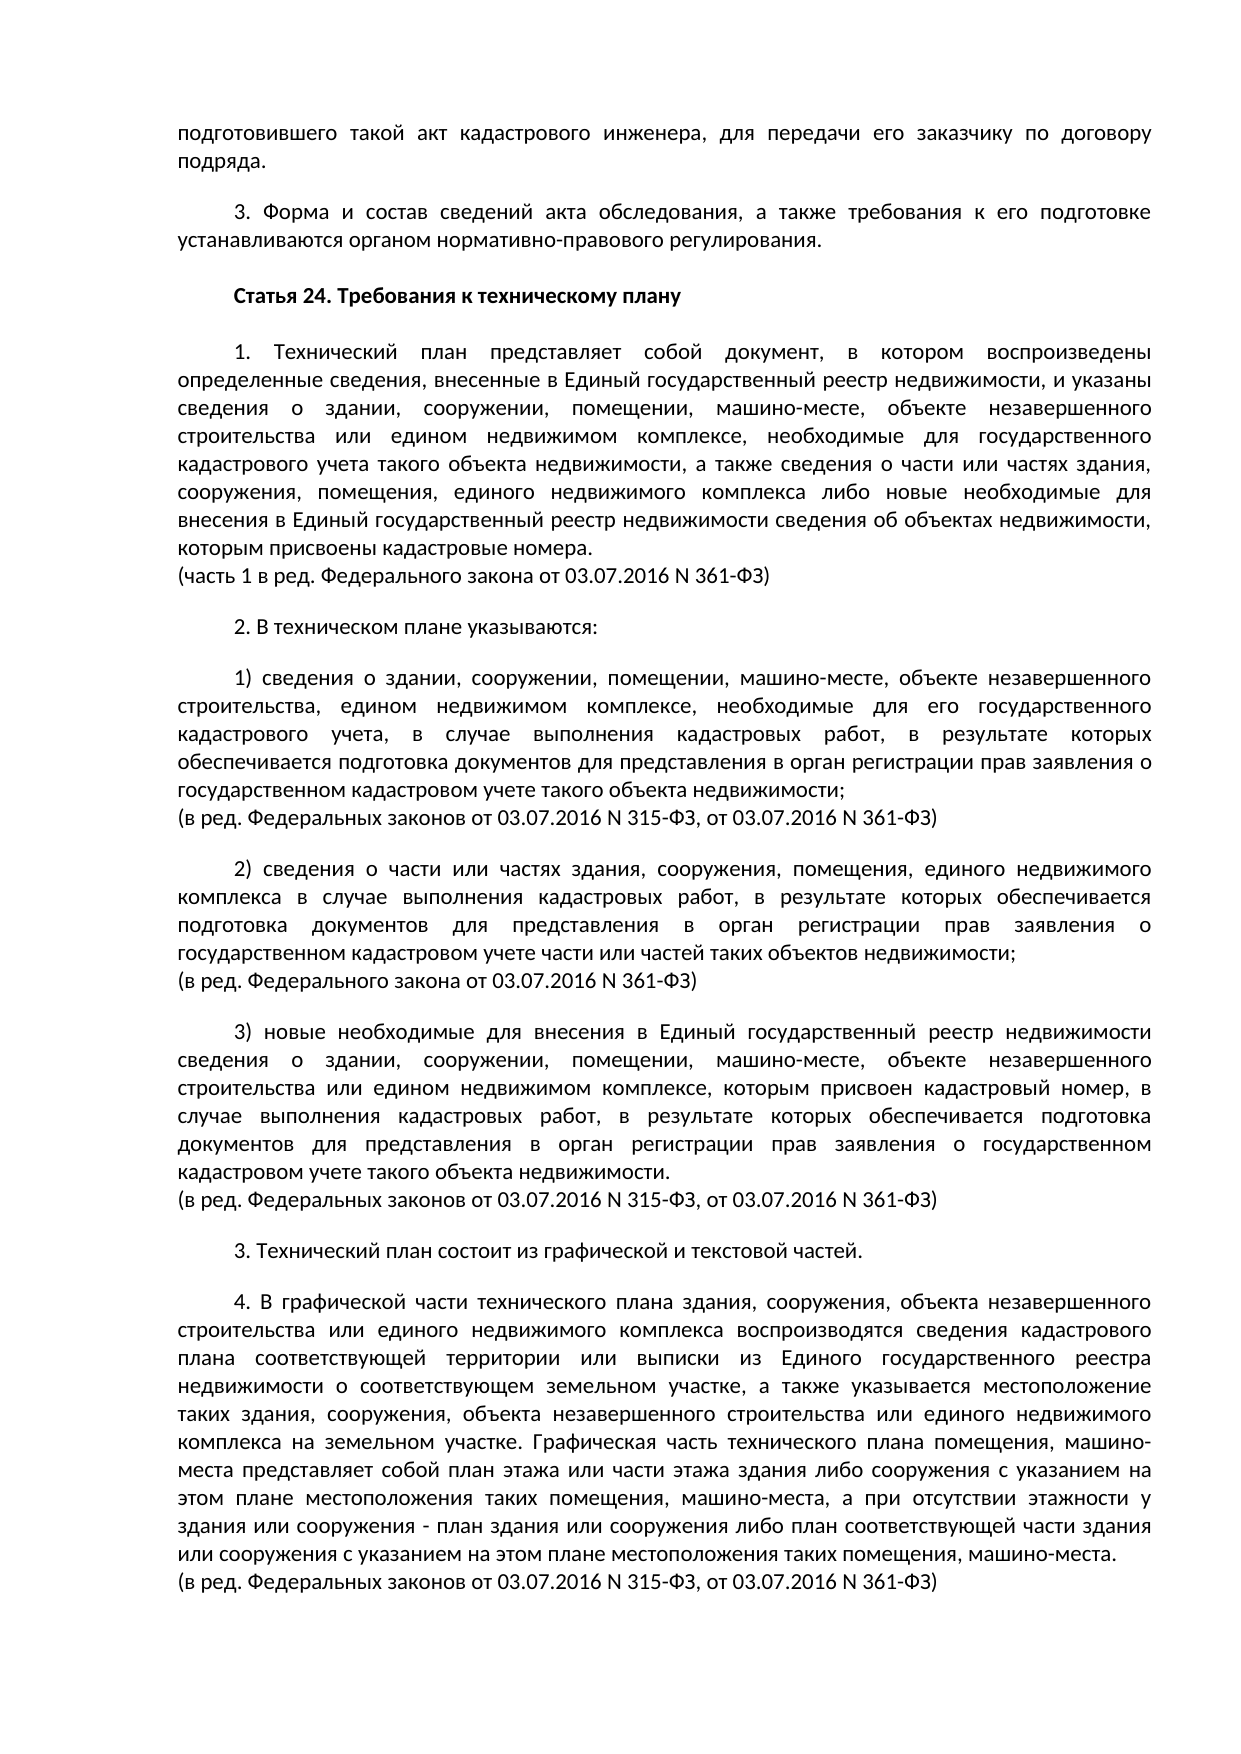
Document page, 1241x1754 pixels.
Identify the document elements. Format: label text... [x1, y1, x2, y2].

text 2. В техническом плане указываются: [177, 612, 1152, 640]
text (в ред. Федеральных законов от 03.07.2016 N 315-ФЗ, от 03.07.2016 N 361-ФЗ) [177, 1185, 1152, 1213]
title Статья 24. Требования к техническому плану [177, 281, 1152, 309]
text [177, 118, 1152, 174]
text 3) новые необходимые для внесения в Единый государственный реестр недвижимости сведения о здании, сооружении, помещении, машино-месте, объекте незавершенного строительства или едином недвижимом комплексе, которым присвоен кадастровый номер, в случае выполнения кадастровых работ, в результате которых обеспечивается подготовка документов для представления в орган регистрации прав заявления о государственном кадастровом учете такого объекта недвижимости. [177, 1017, 1152, 1185]
text (в ред. Федеральных законов от 03.07.2016 N 315-ФЗ, от 03.07.2016 N 361-ФЗ) [177, 1567, 1152, 1596]
text 1. Технический план представляет собой документ, в котором воспроизведены определенные сведения, внесенные в Единый государственный реестр недвижимости, и указаны сведения о здании, сооружении, помещении, машино-месте, объекте незавершенного строительства или едином недвижимом комплексе, необходимые для государственного кадастрового учета такого объекта недвижимости, а также сведения о части или частях здания, сооружения, помещения, единого недвижимого комплекса либо новые необходимые для внесения в Единый государственный реестр недвижимости сведения об объектах недвижимости, которым присвоены кадастровые номера. [177, 337, 1152, 561]
text (часть 1 в ред. Федерального закона от 03.07.2016 N 361-ФЗ) [177, 561, 1152, 589]
text 3. Форма и состав сведений акта обследования, а также требования к его подготовке устанавливаются органом нормативно-правового регулирования. [177, 197, 1152, 253]
text (в ред. Федерального закона от 03.07.2016 N 361-ФЗ) [177, 966, 1152, 994]
text 4. В графической части технического плана здания, сооружения, объекта незавершенного строительства или единого недвижимого комплекса воспроизводятся сведения кадастрового плана соответствующей территории или выписки из Единого государственного реестра недвижимости о соответствующем земельном участке, а также указывается местоположение таких здания, сооружения, объекта незавершенного строительства или единого недвижимого комплекса на земельном участке. Графическая часть технического плана помещения, машино-места представляет собой план этажа или части этажа здания либо сооружения с указанием на этом плане местоположения таких помещения, машино-места, а при отсутствии этажности у здания или сооружения - план здания или сооружения либо план соответствующей части здания или сооружения с указанием на этом плане местоположения таких помещения, машино-места. [177, 1287, 1152, 1567]
text (в ред. Федеральных законов от 03.07.2016 N 315-ФЗ, от 03.07.2016 N 361-ФЗ) [177, 803, 1152, 831]
text 2) сведения о части или частях здания, сооружения, помещения, единого недвижимого комплекса в случае выполнения кадастровых работ, в результате которых обеспечивается подготовка документов для представления в орган регистрации прав заявления о государственном кадастровом учете части или частей таких объектов недвижимости; [177, 854, 1152, 966]
text 1) сведения о здании, сооружении, помещении, машино-месте, объекте незавершенного строительства, едином недвижимом комплексе, необходимые для его государственного кадастрового учета, в случае выполнения кадастровых работ, в результате которых обеспечивается подготовка документов для представления в орган регистрации прав заявления о государственном кадастровом учете такого объекта недвижимости; [177, 663, 1152, 803]
text 3. Технический план состоит из графической и текстовой частей. [177, 1236, 1152, 1264]
